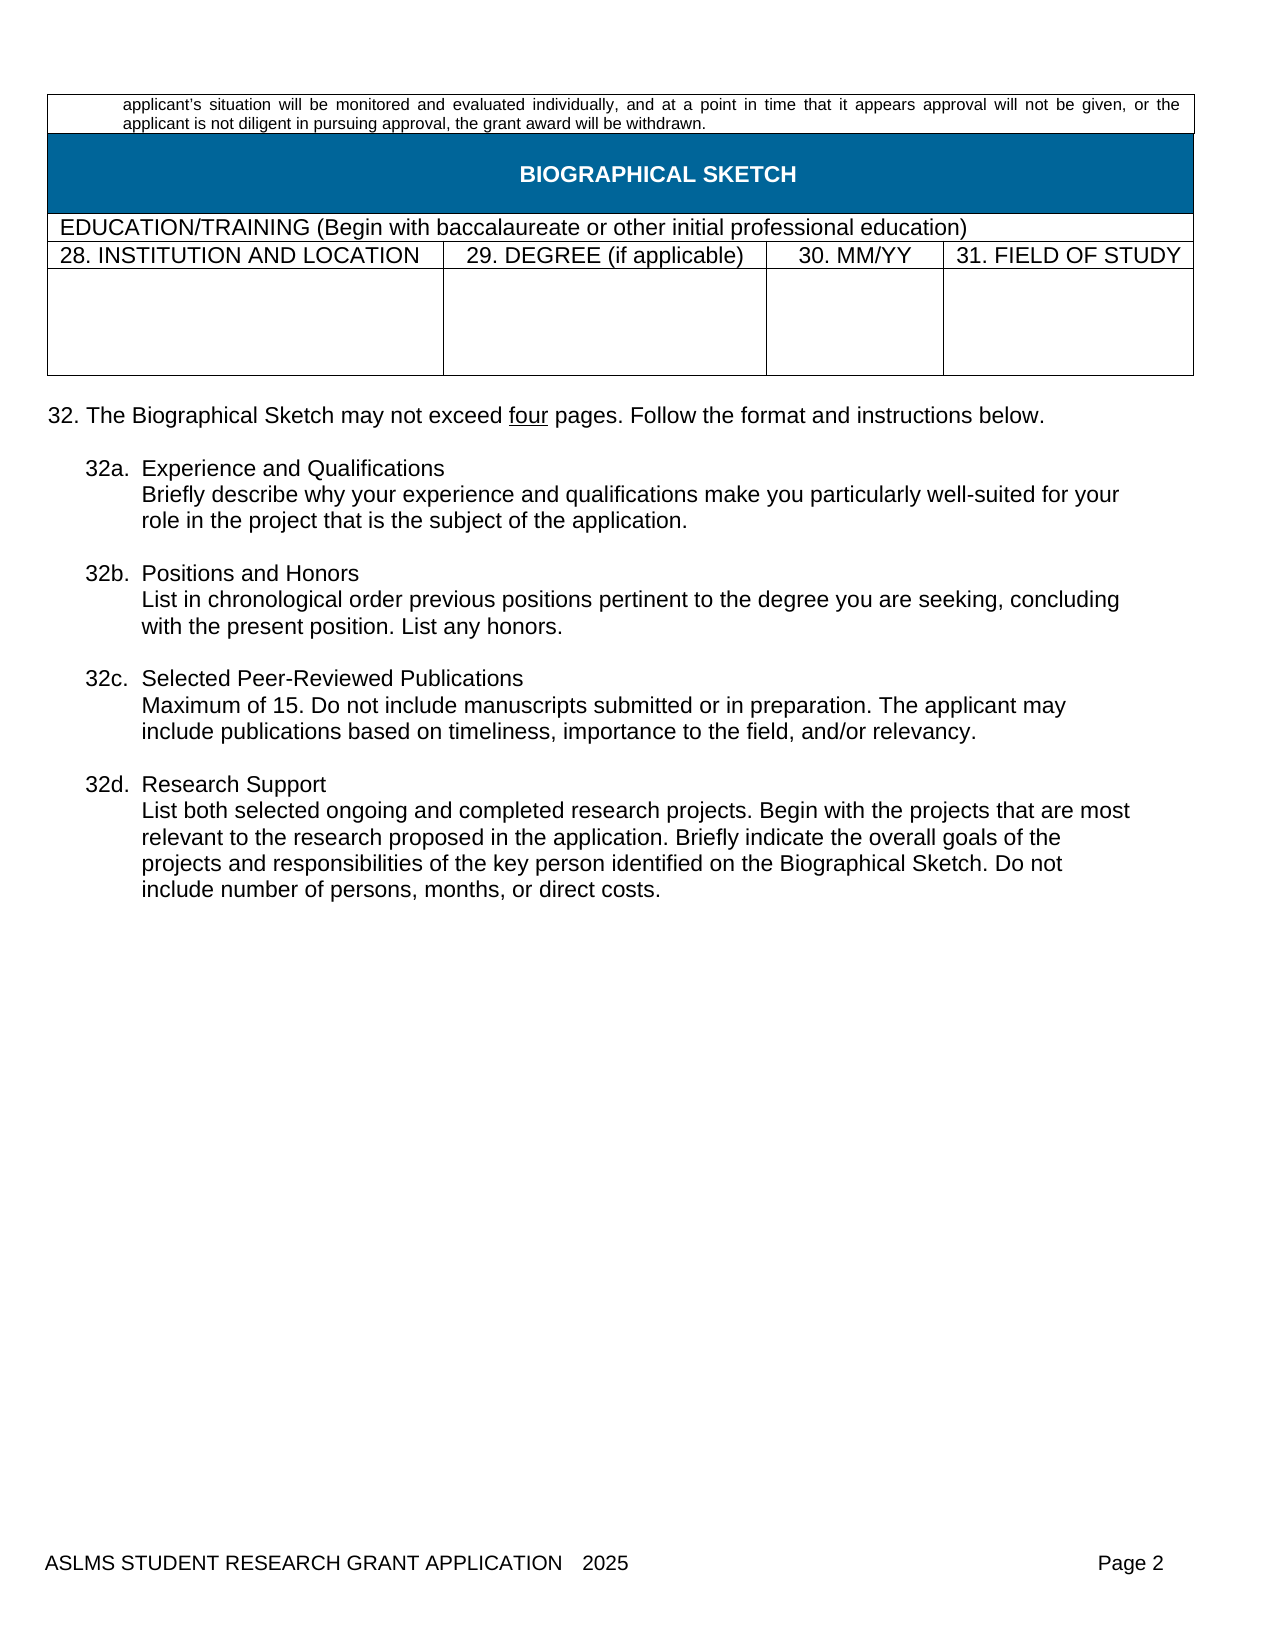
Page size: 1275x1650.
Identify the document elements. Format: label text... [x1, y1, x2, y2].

text 32a. Experience and Qualifications [85, 454, 1134, 481]
text Briefly describe why your experience and qualifications make you particularly well-suited for your role in the project that is the subject of the application. [85, 481, 1143, 534]
table_cell [444, 269, 766, 374]
text 32b. Positions and Honors [85, 560, 1143, 586]
table_cell 29. DEGREE (if applicable) [444, 242, 766, 268]
table_cell [767, 269, 943, 374]
text 32d. Research Support [85, 771, 1134, 797]
text 32. The Biographical Sketch may not exceed four pages. Follow the format and instructions below. [48, 402, 1134, 428]
table_cell BIOGRAPHICAL SKETCH [48, 134, 1193, 213]
table_cell [48, 269, 443, 374]
table_cell 28. INSTITUTION AND LOCATION [48, 242, 443, 268]
table_cell [944, 269, 1193, 374]
text Maximum of 15. Do not include manuscripts submitted or in preparation. The applicant may include publications based on timeliness, importance to the field, and/or relevancy. [104, 692, 1134, 744]
text 32c. Selected Peer-Reviewed Publications [85, 665, 1134, 692]
table_cell 30. MM/YY [767, 242, 943, 268]
text List both selected ongoing and completed research projects. Begin with the projects that are most relevant to the research proposed in the application. Briefly indicate the overall goals of the projects and responsibilities of the key person identified on the Biographical Sketch. Do not include number of persons, months, or direct costs. [85, 797, 1134, 903]
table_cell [48, 95, 1194, 133]
table_cell 31. FIELD OF STUDY [944, 242, 1193, 268]
text List in chronological order previous positions pertinent to the degree you are seeking, concluding with the present position. List any honors. [85, 586, 1134, 639]
table_cell EDUCATION/TRAINING (Begin with baccalaureate or other initial professional education) [48, 214, 1193, 241]
